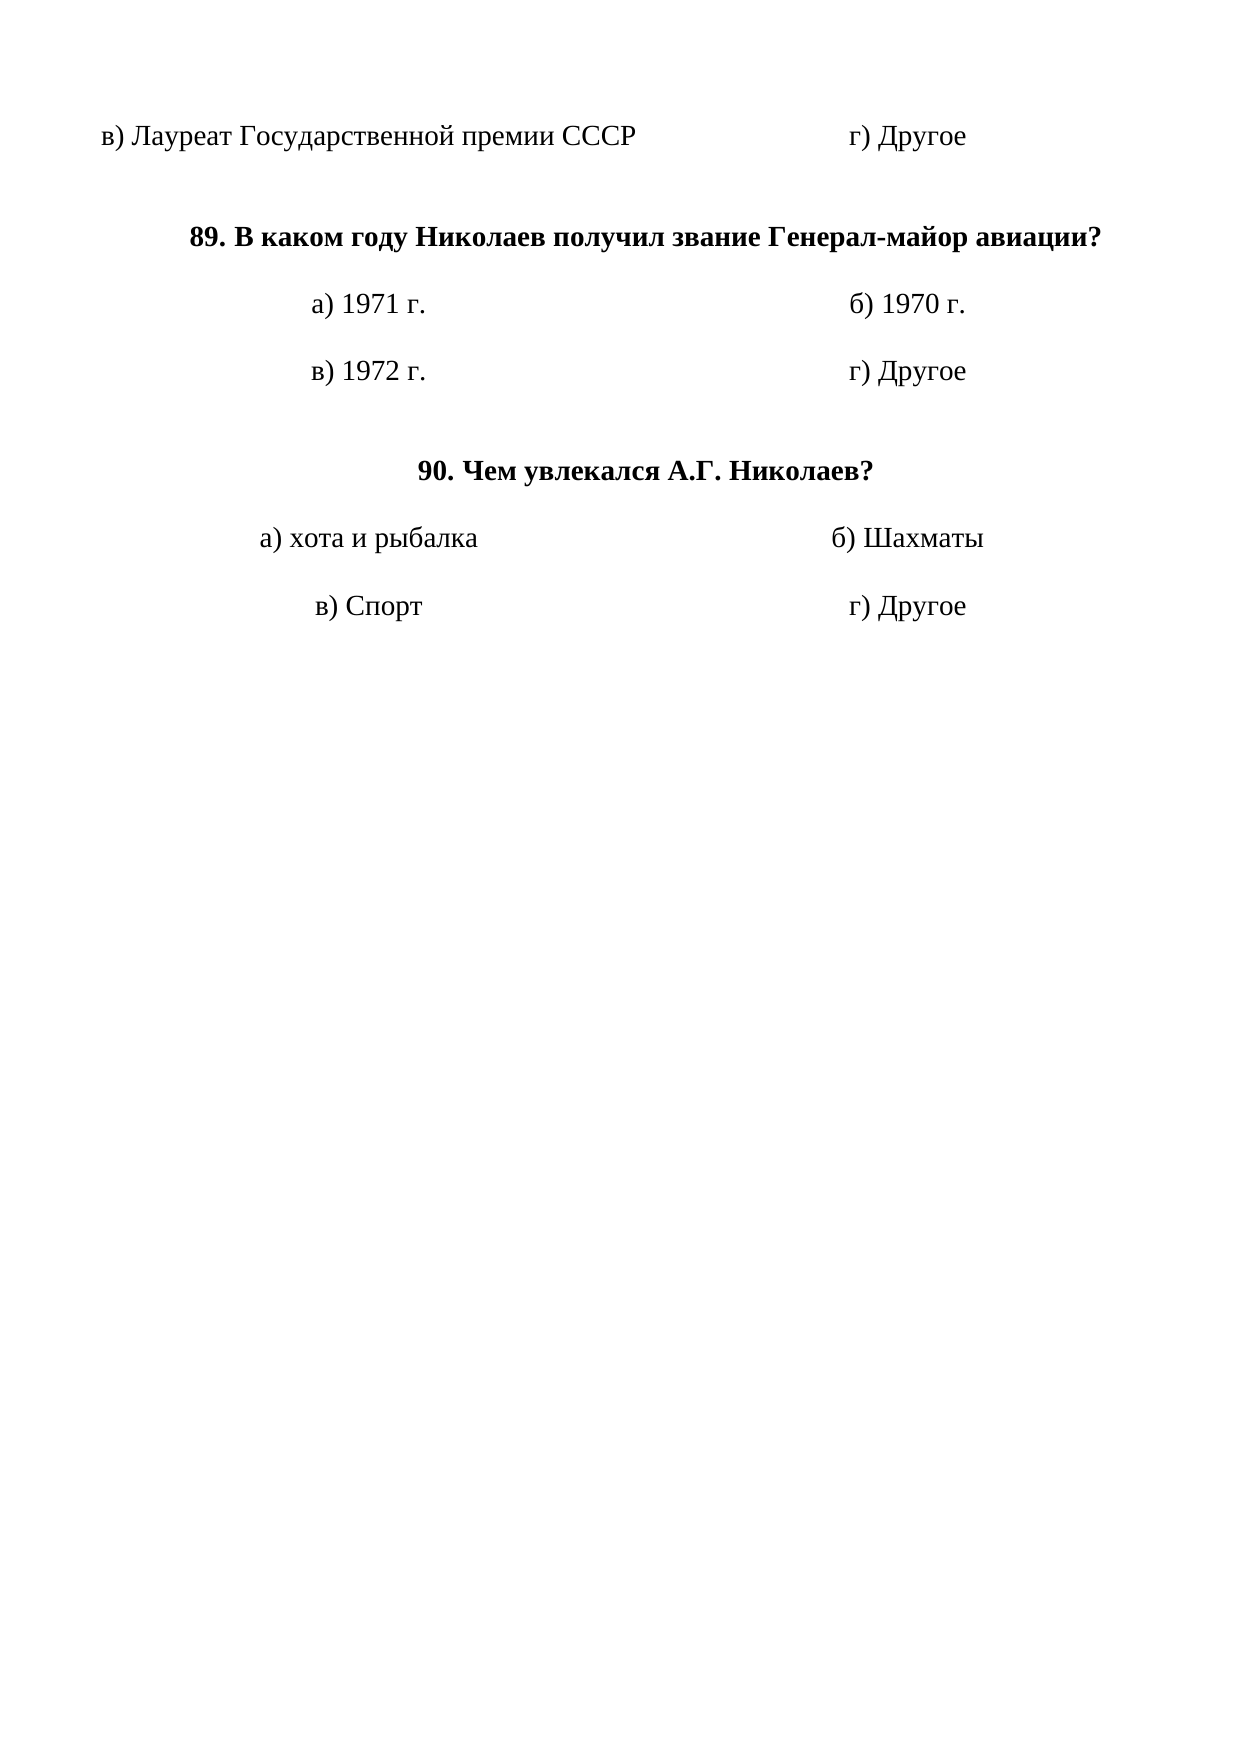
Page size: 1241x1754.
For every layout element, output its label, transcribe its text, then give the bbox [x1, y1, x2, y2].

table_cell в) Спорт [88, 588, 649, 655]
table_cell а) 1971 г. [88, 286, 649, 353]
table_cell г) Другое [649, 118, 1166, 219]
table_cell б) Шахматы [649, 521, 1166, 588]
table_cell а) хота и рыбалка [88, 521, 649, 588]
table_cell в) . [88, 353, 649, 453]
table_cell б) 1970 г. [649, 286, 1166, 353]
table_cell г) Другое [649, 353, 1166, 453]
table_cell в) Лауреат Государственной премии СССР [88, 118, 649, 219]
table_cell г) Другое [649, 588, 1166, 655]
table_cell В каком году Николаев получил звание Генерал-майор авиации? [88, 219, 1166, 286]
table_cell Чем увлекался А.Г. Николаев? [88, 454, 1166, 521]
